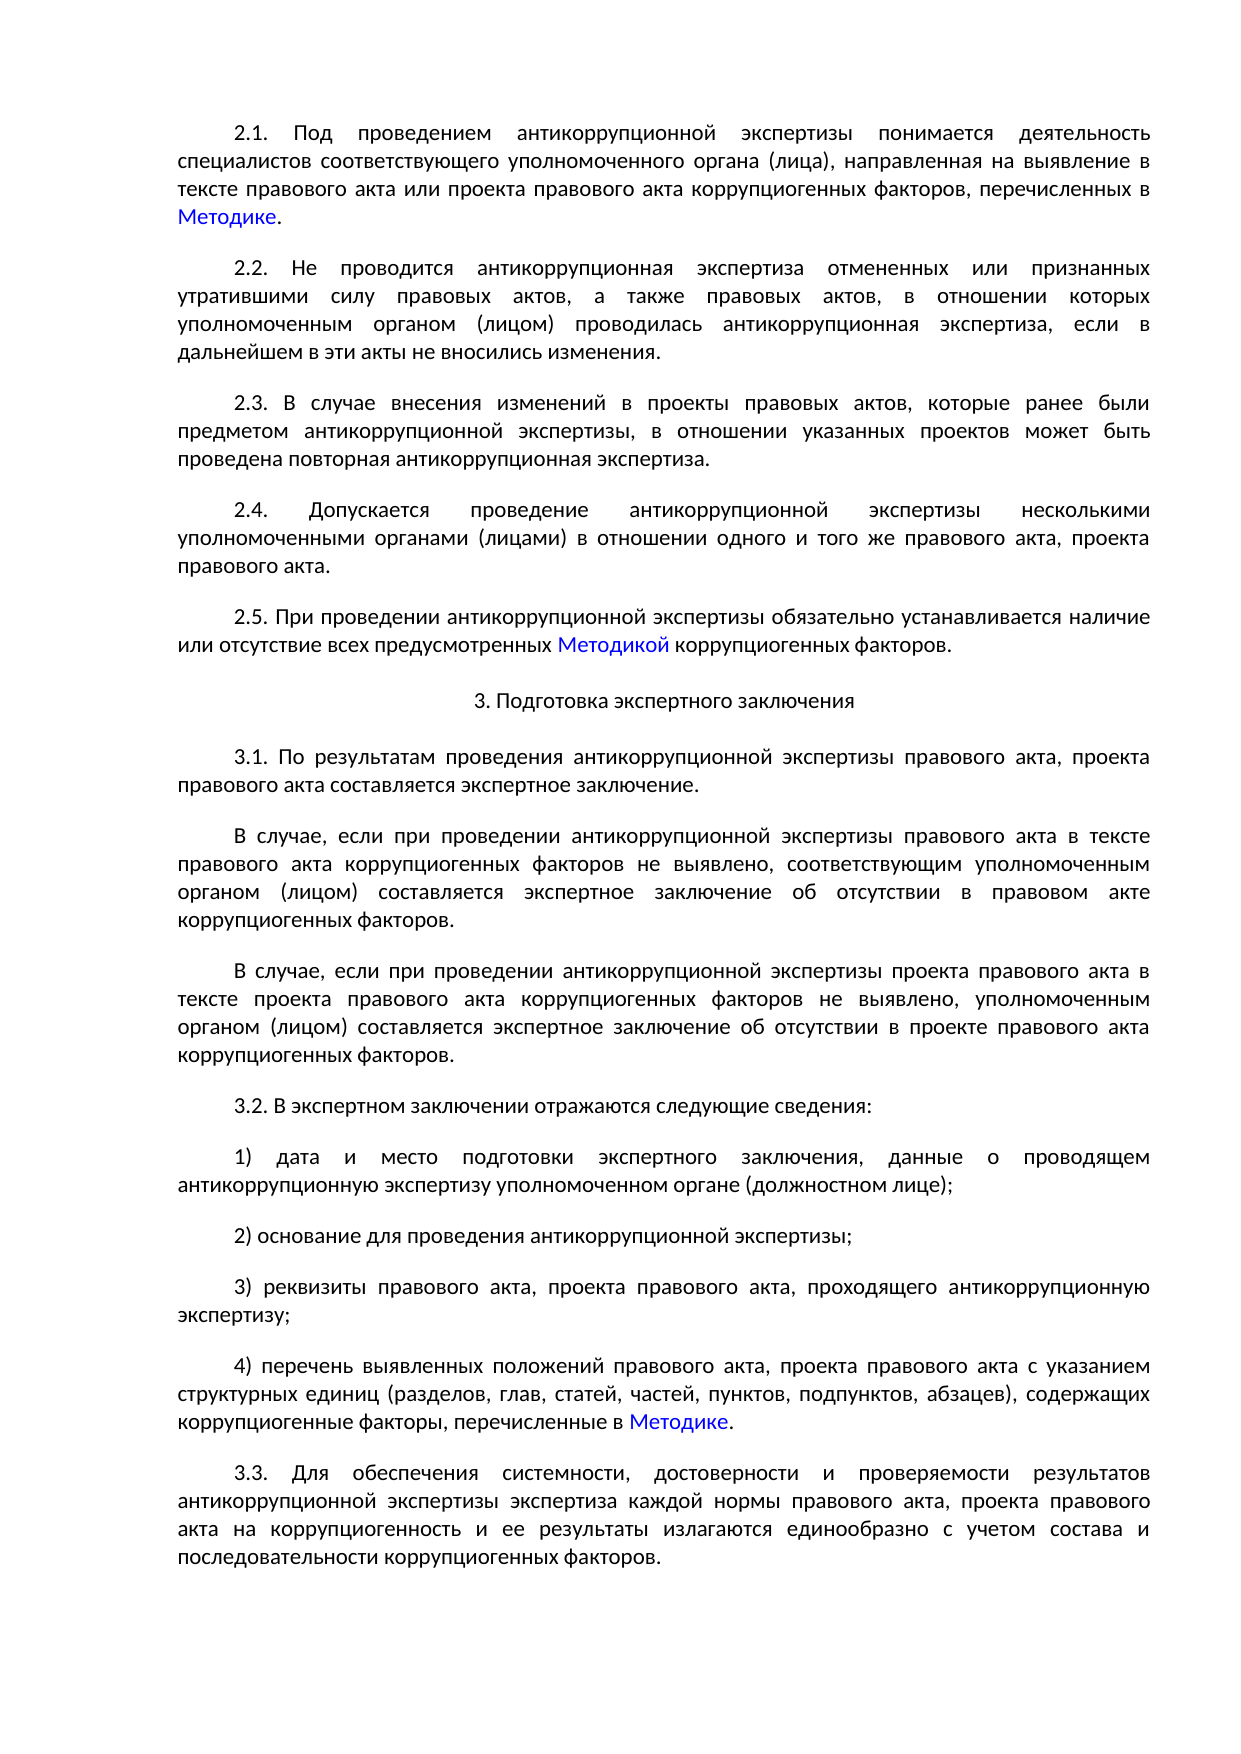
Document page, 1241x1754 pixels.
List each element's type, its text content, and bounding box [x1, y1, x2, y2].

text 3) реквизиты правового акта, проекта правового акта, проходящего антикоррупционную экспертизу; [177, 1272, 1152, 1328]
text 2.3. В случае внесения изменений в проекты правовых актов, которые ранее были предметом антикоррупционной экспертизы, в отношении указанных проектов может быть проведена повторная антикоррупционная экспертиза. [177, 388, 1152, 472]
text 2.5. При проведении антикоррупционной экспертизы обязательно устанавливается наличие или отсутствие всех предусмотренных Методикой коррупциогенных факторов. [177, 602, 1152, 658]
text В случае, если при проведении антикоррупционной экспертизы правового акта в тексте правового акта коррупциогенных факторов не выявлено, соответствующим уполномоченным органом (лицом) составляется экспертное заключение об отсутствии в правовом акте коррупциогенных факторов. [177, 821, 1152, 933]
text 3.1. По результатам проведения антикоррупционной экспертизы правового акта, проекта правового акта составляется экспертное заключение. [177, 742, 1152, 798]
text В случае, если при проведении антикоррупционной экспертизы проекта правового акта в тексте проекта правового акта коррупциогенных факторов не выявлено, уполномоченным органом (лицом) составляется экспертное заключение об отсутствии в проекте правового акта коррупциогенных факторов. [177, 956, 1152, 1068]
text 3.2. В экспертном заключении отражаются следующие сведения: [177, 1091, 1152, 1119]
text 2.1. Под проведением антикоррупционной экспертизы понимается деятельность специалистов соответствующего уполномоченного органа (лица), направленная на выявление в тексте правового акта или проекта правового акта коррупциогенных факторов, перечисленных в Методике. [177, 118, 1152, 230]
text 1) дата и место подготовки экспертного заключения, данные о проводящем антикоррупционную экспертизу уполномоченном органе (должностном лице); [177, 1142, 1152, 1198]
text 2.4. Допускается проведение антикоррупционной экспертизы несколькими уполномоченными органами (лицами) в отношении одного и того же правового акта, проекта правового акта. [177, 495, 1152, 579]
text 3. Подготовка экспертного заключения [177, 686, 1152, 714]
text 3.3. Для обеспечения системности, достоверности и проверяемости результатов антикоррупционной экспертизы экспертиза каждой нормы правового акта, проекта правового акта на коррупциогенность и ее результаты излагаются единообразно с учетом состава и последовательности коррупциогенных факторов. [177, 1458, 1152, 1570]
text 4) перечень выявленных положений правового акта, проекта правового акта с указанием структурных единиц (разделов, глав, статей, частей, пунктов, подпунктов, абзацев), содержащих коррупциогенные факторы, перечисленные в Методике. [177, 1351, 1152, 1435]
text 2) основание для проведения антикоррупционной экспертизы; [177, 1221, 1152, 1249]
text 2.2. Не проводится антикоррупционная экспертиза отмененных или признанных утратившими силу правовых актов, а также правовых актов, в отношении которых уполномоченным органом (лицом) проводилась антикоррупционная экспертиза, если в дальнейшем в эти акты не вносились изменения. [177, 253, 1152, 365]
